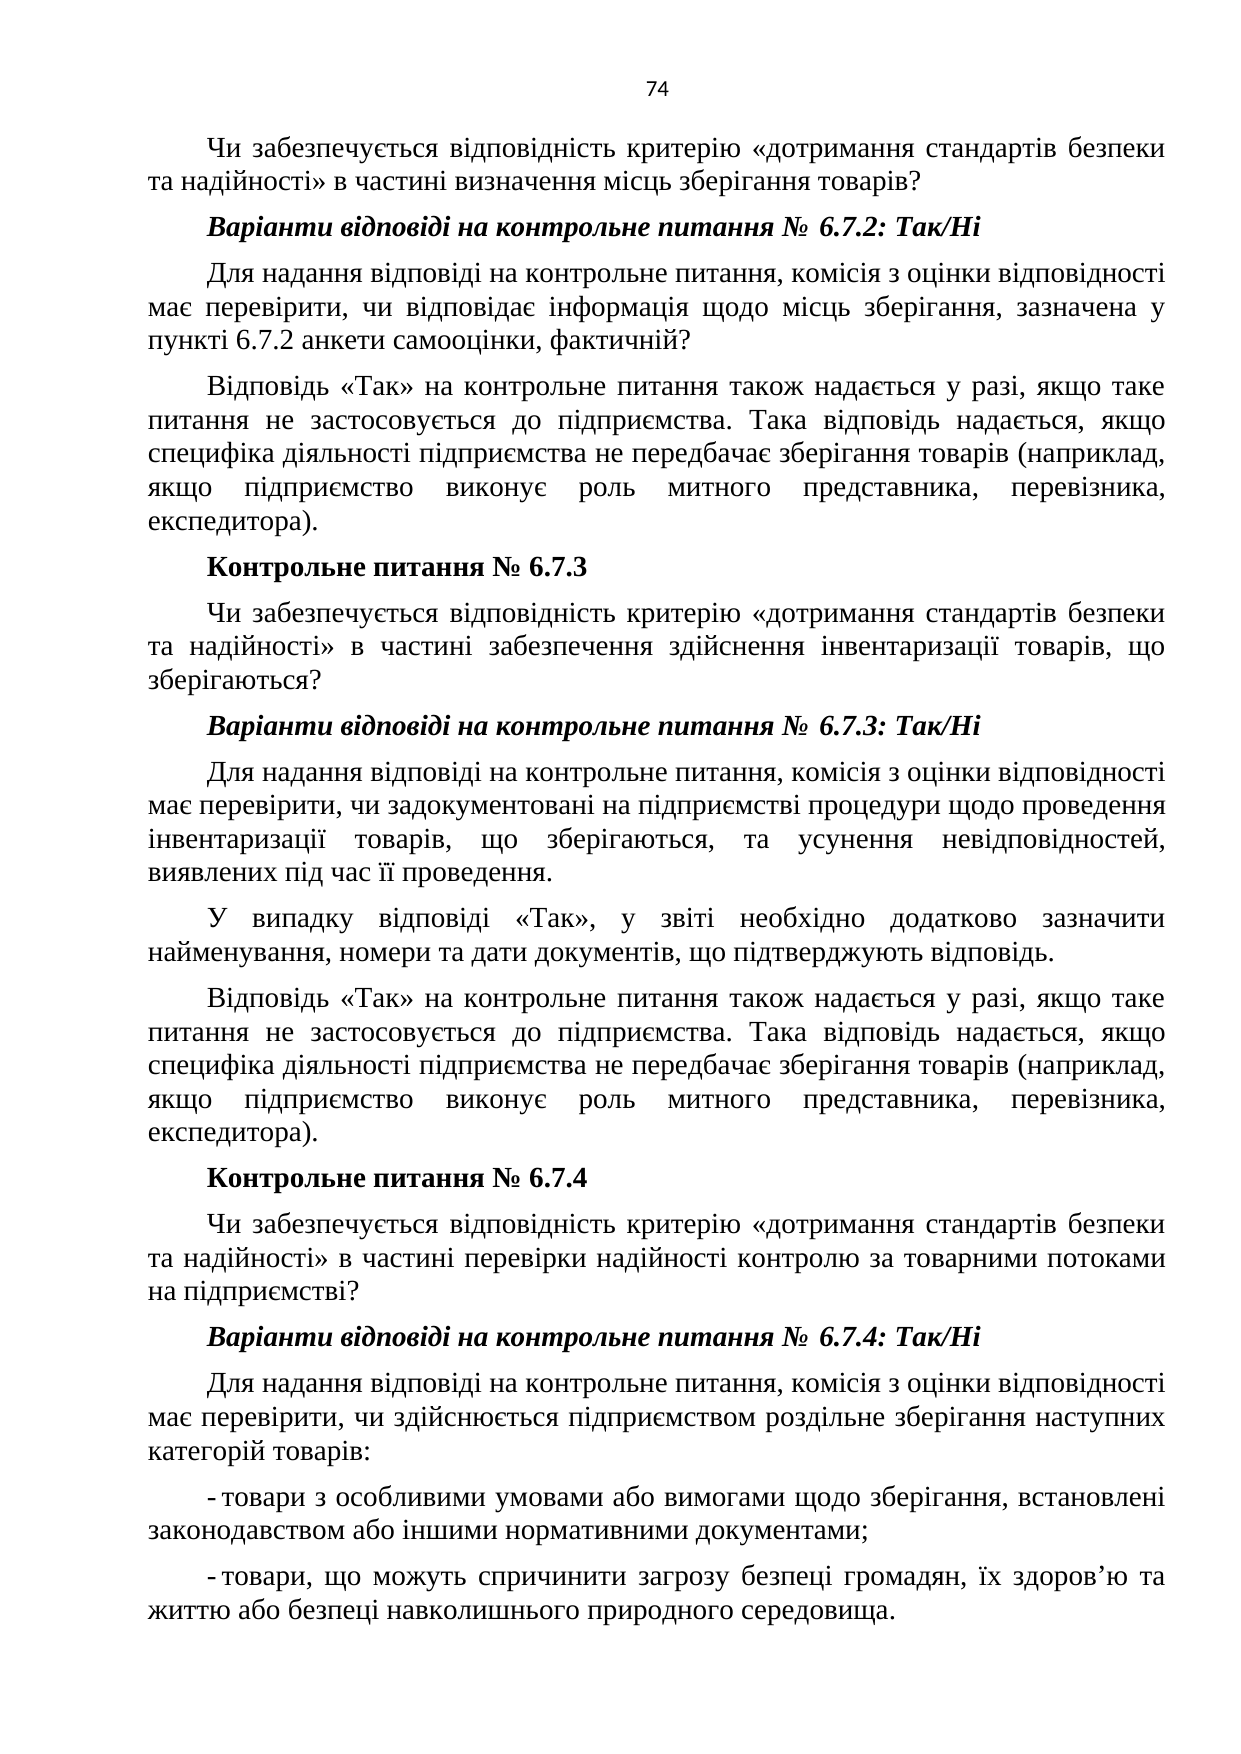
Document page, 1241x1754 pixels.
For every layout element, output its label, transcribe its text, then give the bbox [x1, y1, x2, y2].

text Чи забезпечується відповідність критерію «дотримання стандартів безпеки та надійності» в частині визначення місць зберігання товарів? [148, 130, 1167, 197]
text Варіанти відповіді на контрольне питання № 6.7.2: Так/Ні [148, 209, 1167, 243]
text Варіанти відповіді на контрольне питання № 6.7.3: Так/Ні [148, 708, 1167, 741]
subtitle Контрольне питання № 6.7.4 [148, 1160, 1167, 1194]
list товари з особливими умовами або вимогами щодо зберігання, встановлені законодавством або іншими нормативними документами; [148, 1479, 1167, 1546]
list товари, що можуть спричинити загрозу безпеці громадян, їх здоров’ю та життю або безпеці навколишнього природного середовища. [148, 1558, 1167, 1625]
text Чи забезпечується відповідність критерію «дотримання стандартів безпеки та надійності» в частині перевірки надійності контролю за товарними потоками на підприємстві? [148, 1206, 1167, 1307]
text Варіанти відповіді на контрольне питання № 6.7.4: Так/Ні [148, 1319, 1167, 1353]
text Для надання відповіді на контрольне питання, комісія з оцінки відповідності має перевірити, чи задокументовані на підприємстві процедури щодо проведення інвентаризації товарів, що зберігаються, та усунення невідповідностей, виявлених під час її проведення. [148, 754, 1167, 888]
text Чи забезпечується відповідність критерію «дотримання стандартів безпеки та надійності» в частині забезпечення здійснення інвентаризації товарів, що зберігаються? [148, 595, 1167, 695]
text Для надання відповіді на контрольне питання, комісія з оцінки відповідності має перевірити, чи відповідає інформація щодо місць зберігання, зазначена у пункті 6.7.2 анкети самооцінки, фактичній? [148, 255, 1167, 356]
subtitle Контрольне питання № 6.7.3 [148, 549, 1167, 582]
text У випадку відповіді «Так», у звіті необхідно додатково зазначити найменування, номери та дати документів, що підтверджують відповідь. [148, 901, 1167, 968]
text Для надання відповіді на контрольне питання, комісія з оцінки відповідності має перевірити, чи здійснюється підприємством роздільне зберігання наступних категорій товарів: [148, 1366, 1167, 1466]
